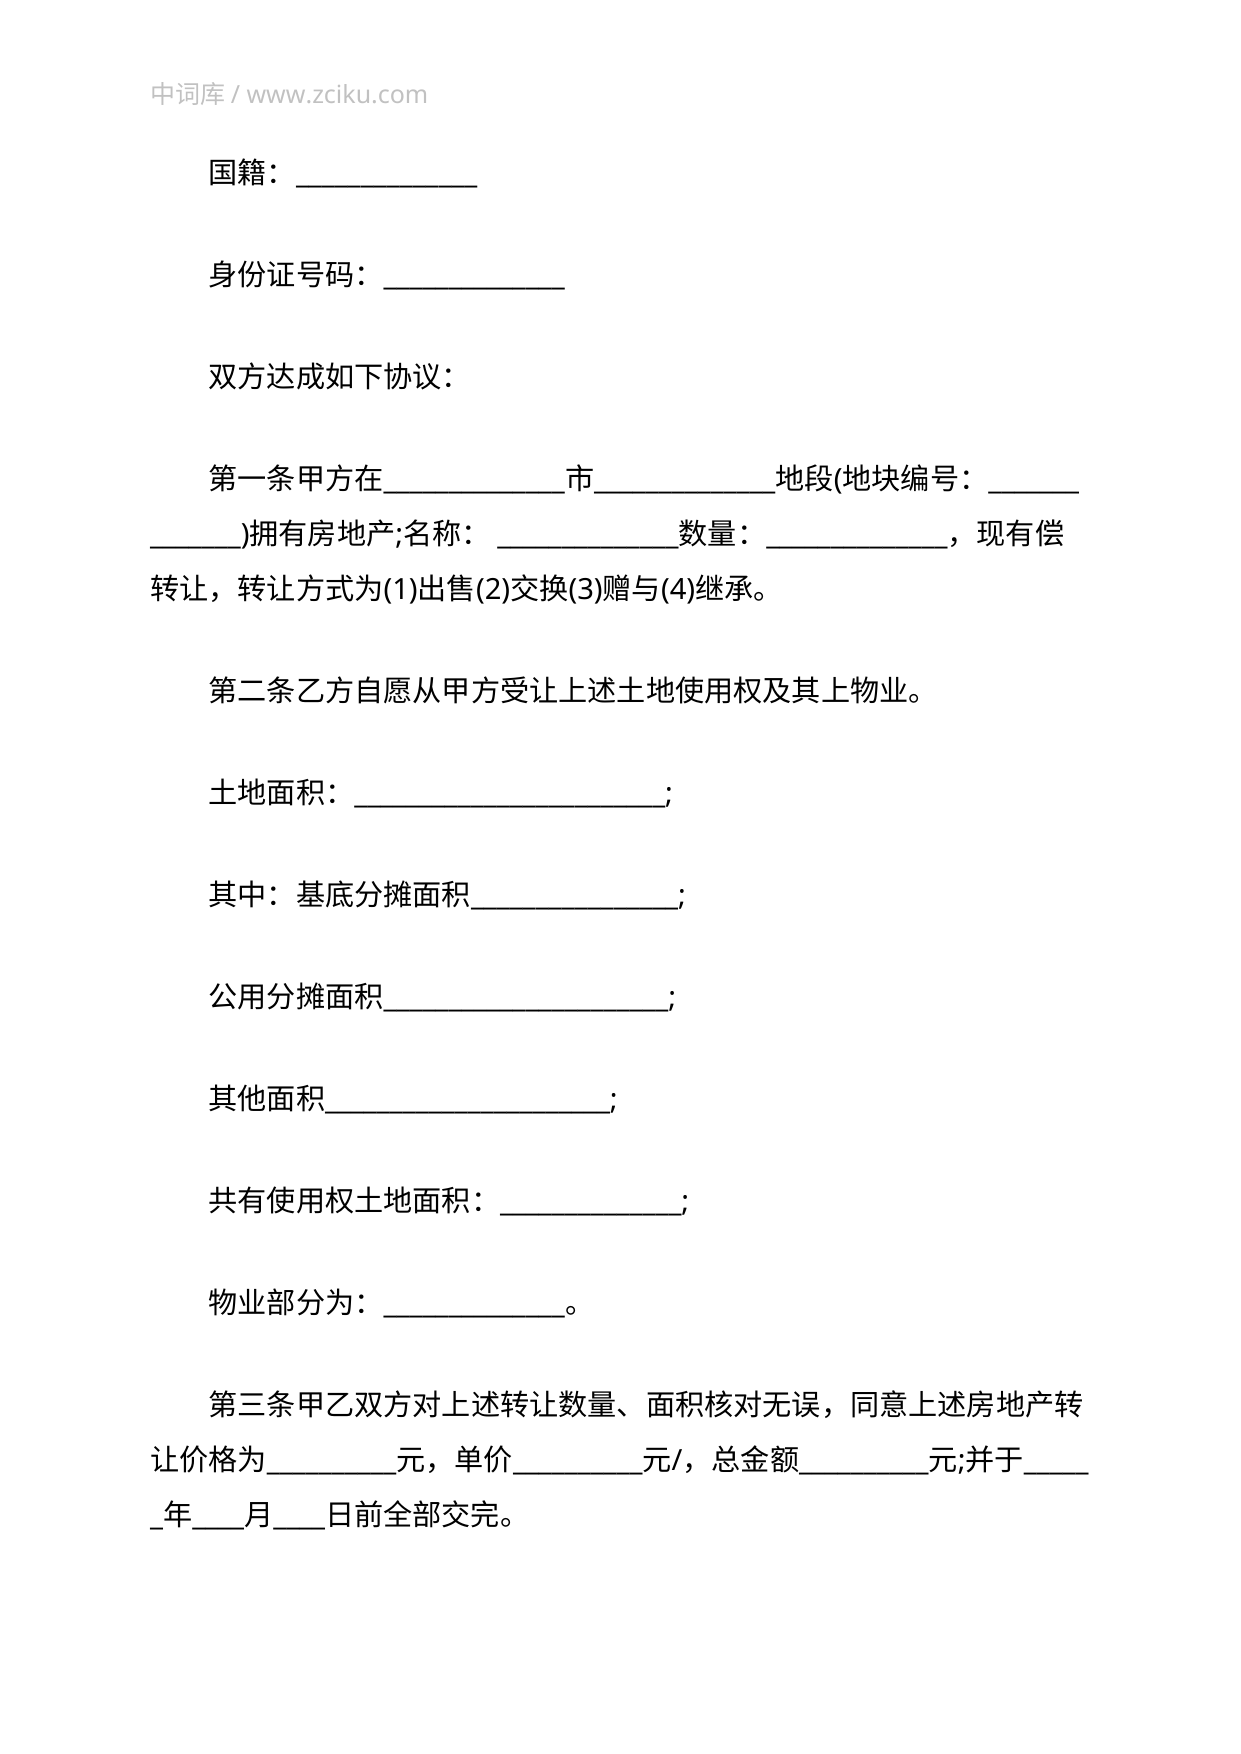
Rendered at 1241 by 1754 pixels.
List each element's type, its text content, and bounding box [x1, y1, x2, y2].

text 第三条甲乙双方对上述转让数量、面积核对无误，同意上述房地产转让价格为__________元，单价__________元/，总金额__________元;并于______年____月____日前全部交完。 [150, 1381, 1090, 1534]
text 身份证号码：______________ [150, 252, 1090, 294]
text 第二条乙方自愿从甲方受让上述土地使用权及其上物业。 [150, 668, 1090, 710]
text 土地面积：________________________; [150, 769, 1090, 812]
text 国籍：______________ [150, 150, 1090, 192]
text 物业部分为：______________。 [150, 1279, 1090, 1322]
text 第一条甲方在______________市______________地段(地块编号：______________)拥有房地产;名称： ______________数量：______________，现有偿转让，转让方式为(1)出售(2)交换(3)赠与(4)继承。 [150, 456, 1090, 608]
text 双方达成如下协议： [150, 354, 1090, 396]
text 其他面积______________________; [150, 1075, 1090, 1118]
text 其中：基底分摊面积________________; [150, 871, 1090, 914]
text 共有使用权土地面积：______________; [150, 1177, 1090, 1220]
text 公用分摊面积______________________; [150, 973, 1090, 1016]
